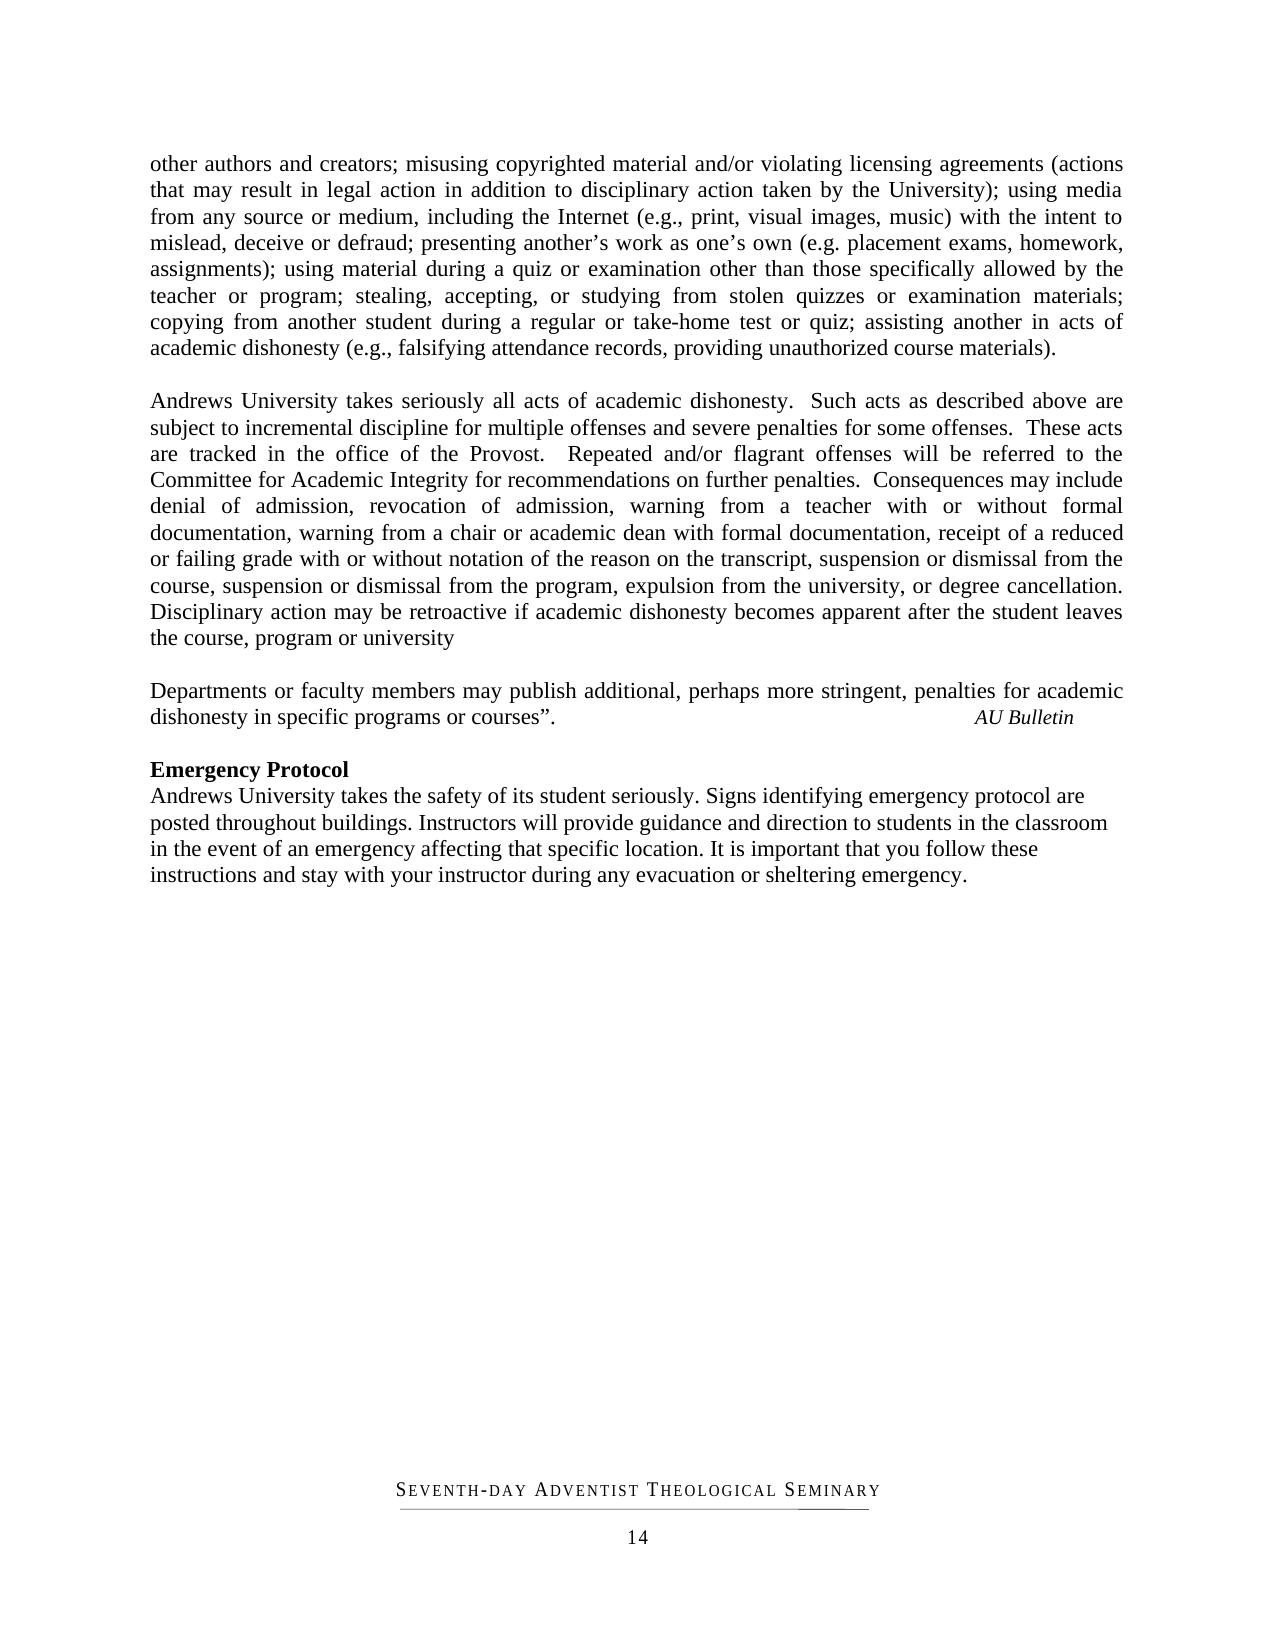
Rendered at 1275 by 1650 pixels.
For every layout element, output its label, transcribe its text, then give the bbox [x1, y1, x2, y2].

text Departments or faculty members may publish additional, perhaps more stringent, penalties for academic dishonesty in specific programs or courses”. AU Bulletin [150, 677, 1125, 730]
text Emergency Protocol [150, 756, 1125, 782]
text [150, 150, 1125, 361]
text Andrews University takes the safety of its student seriously. Signs identifying emergency protocol are posted throughout buildings. Instructors will provide guidance and direction to students in the classroom in the event of an emergency affecting that specific location. It is important that you follow these instructions and stay with your instructor during any evacuation or sheltering emergency. [150, 782, 1125, 888]
text Andrews University takes seriously all acts of academic dishonesty. Such acts as described above are subject to incremental discipline for multiple offenses and severe penalties for some offenses. These acts are tracked in the office of the Provost. Repeated and/or flagrant offenses will be referred to the Committee for Academic Integrity for recommendations on further penalties. Consequences may include denial of admission, revocation of admission, warning from a teacher with or without formal documentation, warning from a chair or academic dean with formal documentation, receipt of a reduced or failing grade with or without notation of the reason on the transcript, suspension or dismissal from the course, suspension or dismissal from the program, expulsion from the university, or degree cancellation. Disciplinary action may be retroactive if academic dishonesty becomes apparent after the student leaves the course, program or university [150, 387, 1125, 651]
